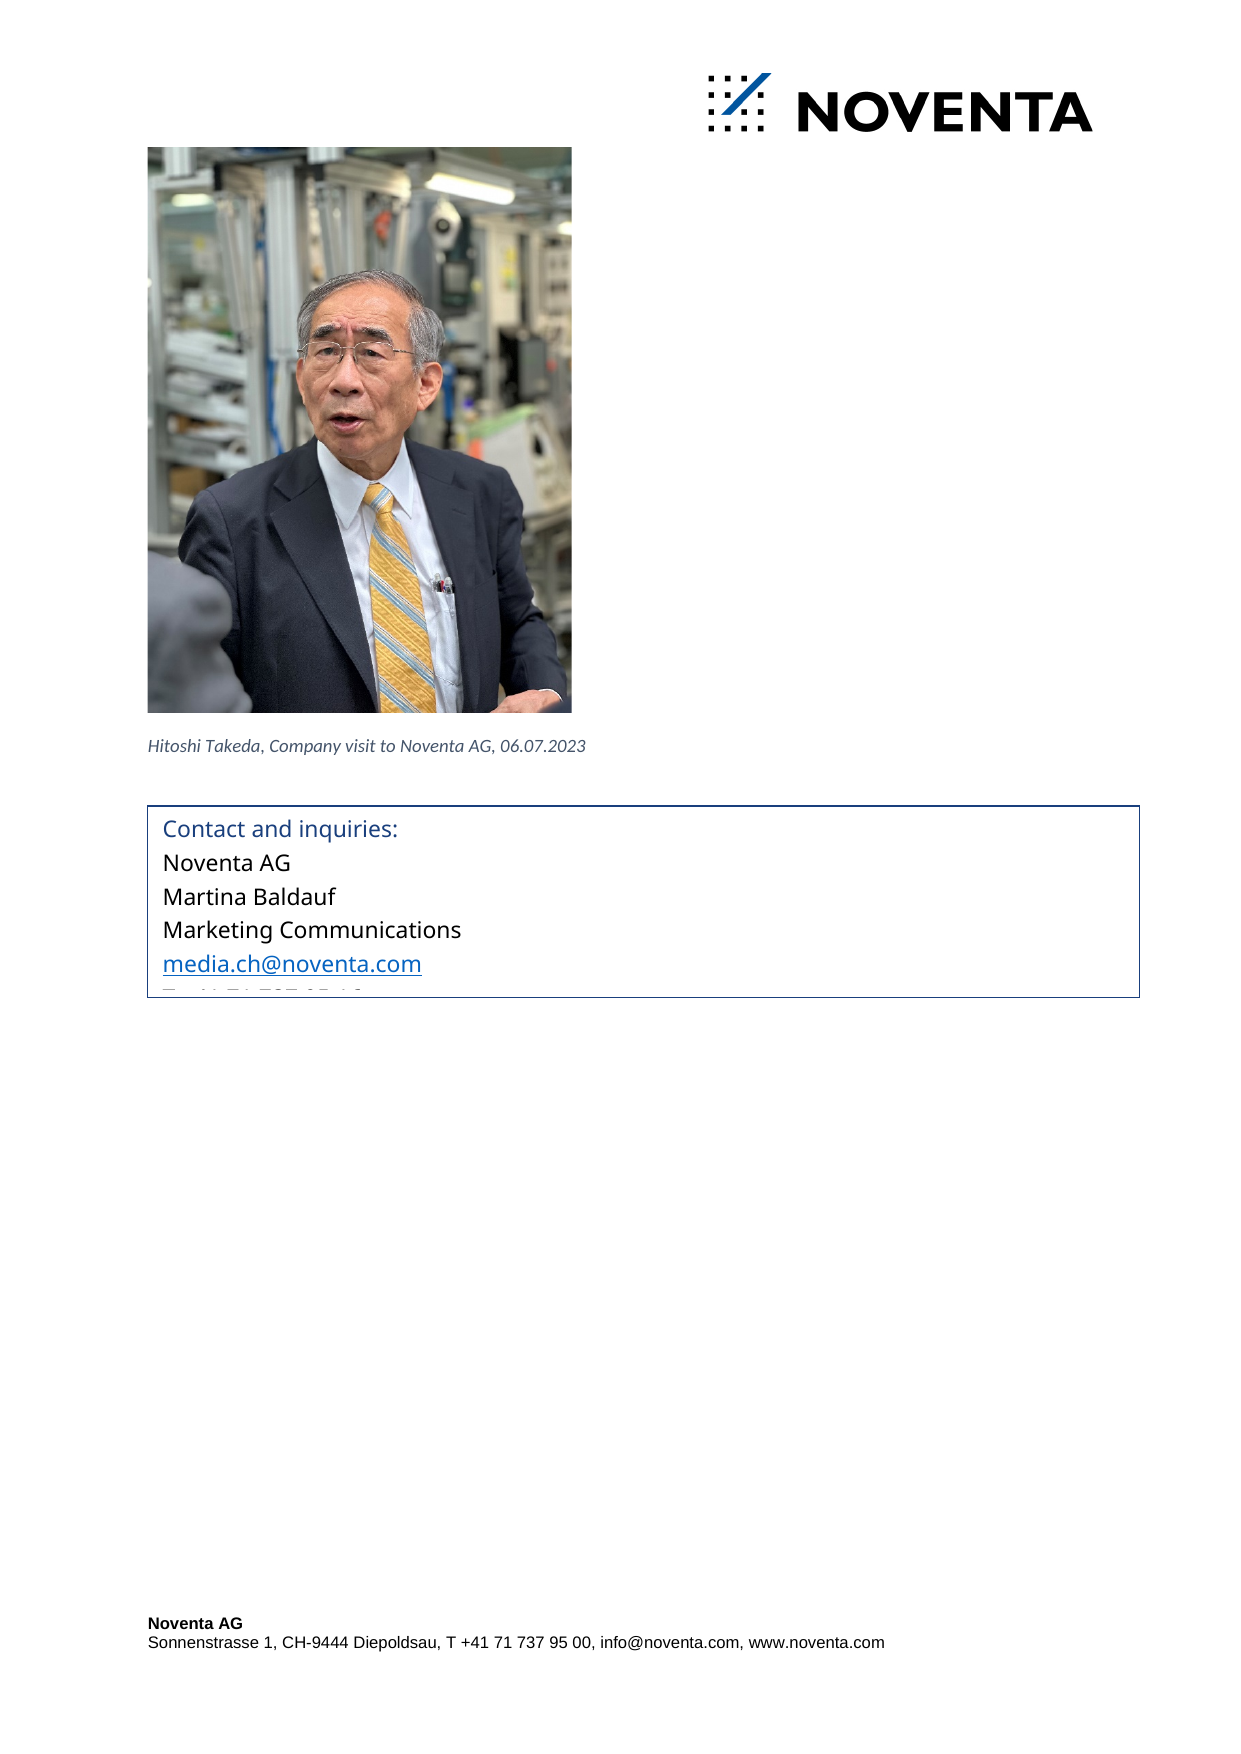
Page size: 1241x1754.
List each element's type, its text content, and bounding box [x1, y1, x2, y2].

picture [708, 73, 1093, 132]
text Hitoshi Takeda, Company visit to Noventa AG, 06.07.2023 [148, 734, 1093, 757]
picture [147, 147, 572, 713]
